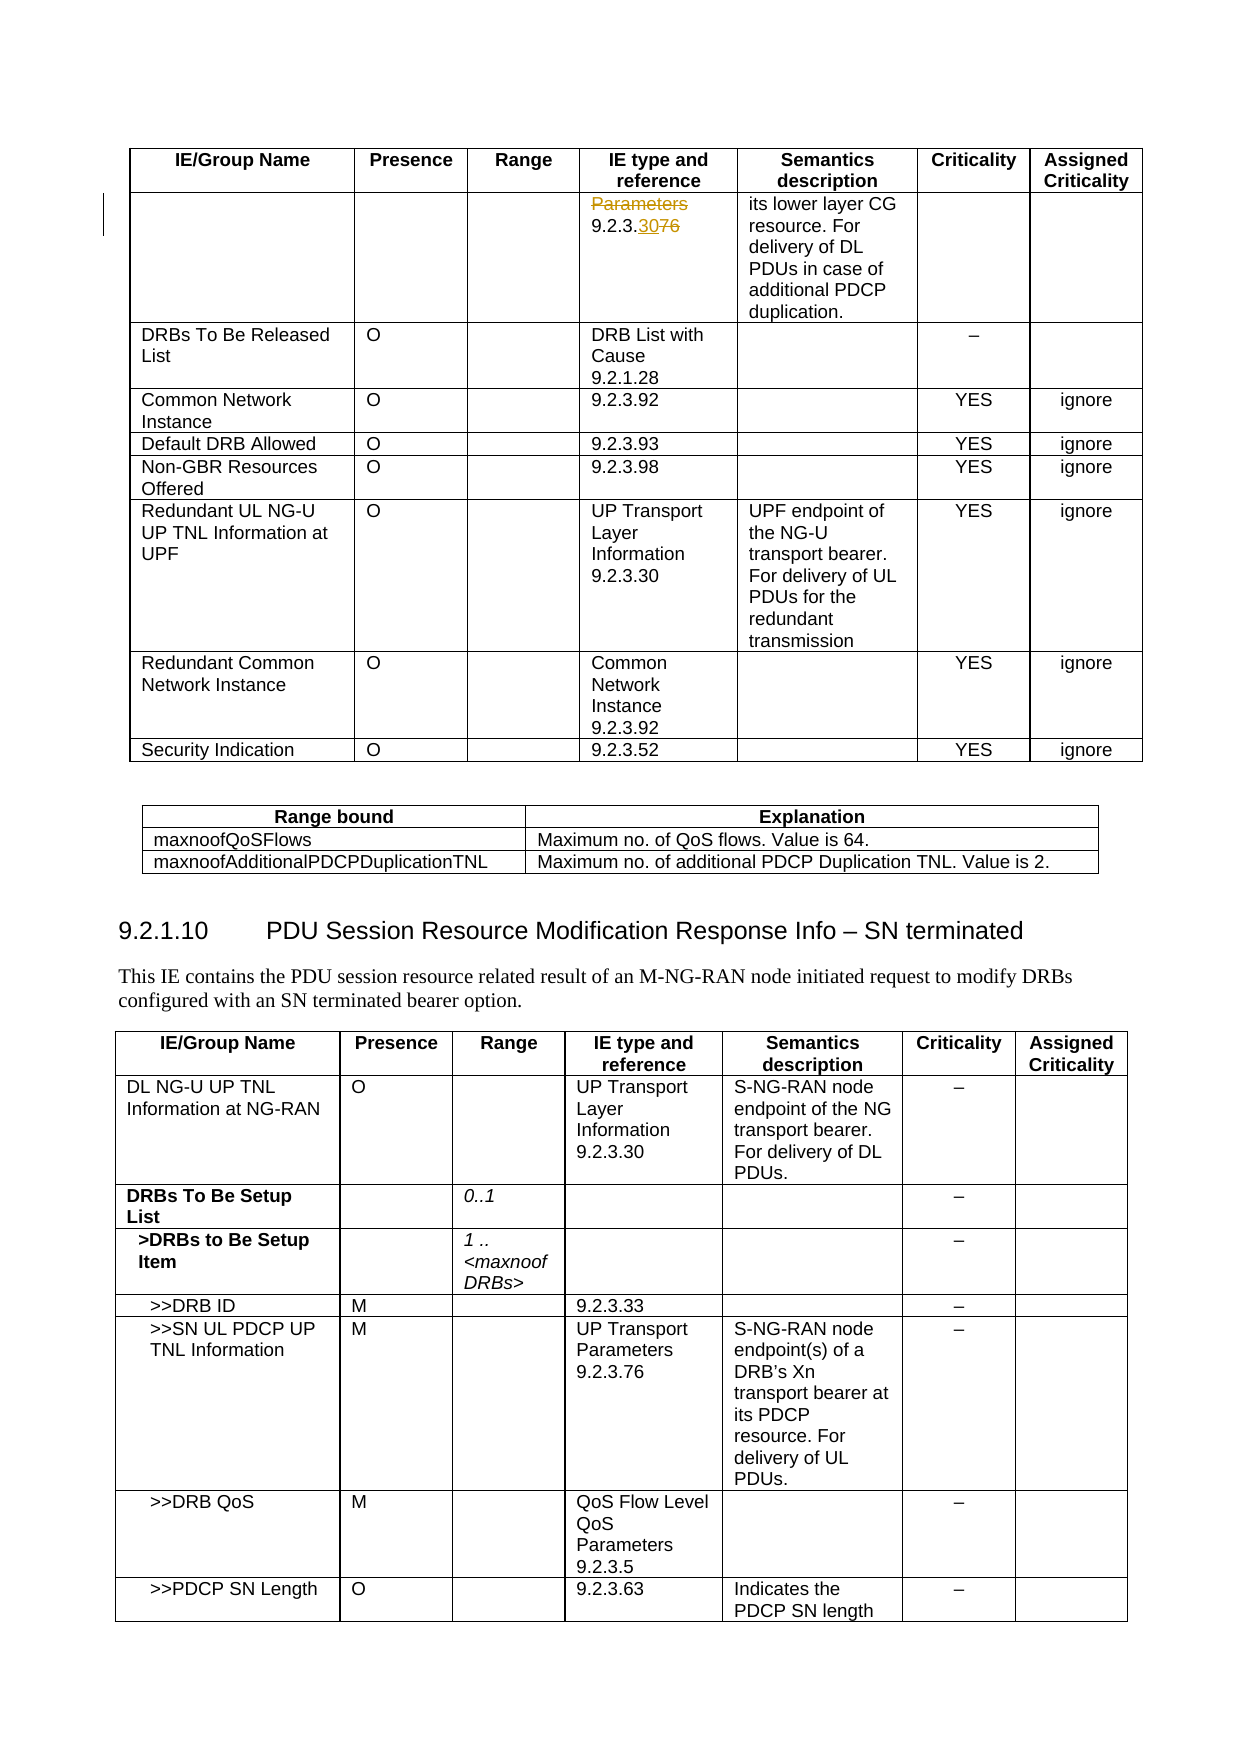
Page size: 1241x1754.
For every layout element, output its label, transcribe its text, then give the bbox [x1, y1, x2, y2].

table_cell UP 9.2.3. [580, 193, 737, 322]
table_cell 9.2.3.52 [580, 739, 737, 761]
table_cell O [355, 456, 467, 499]
table_cell [1031, 193, 1142, 322]
table_cell Redundant UL NG-U UP TNL Information at UPF [131, 500, 354, 651]
table_cell >DRBs to Be Setup Item [116, 1229, 339, 1294]
table_header Assigned Criticality [1016, 1032, 1127, 1075]
table_header Assigned Criticality [1031, 149, 1142, 192]
table_cell [453, 1578, 564, 1621]
table_cell – [903, 1491, 1015, 1577]
table_header Presence [341, 1032, 452, 1075]
table_cell O [355, 652, 467, 738]
table_cell maxnoofAdditionalPDCPDuplicationTNL [143, 851, 525, 872]
table_cell [453, 1295, 564, 1316]
table_cell 9.2.3.93 [580, 433, 737, 455]
table_header Criticality [903, 1032, 1015, 1075]
text This IE contains the PDU session resource related result of an M-NG-RAN node initiated request to modify DRBs configured with an SN terminated bearer option. [118, 964, 1122, 1012]
table_cell [468, 456, 579, 499]
table_cell DL NG-U UP TNL Information at NG-RAN [116, 1076, 339, 1184]
table_cell [1016, 1229, 1127, 1294]
table_cell 9.2.3.98 [580, 456, 737, 499]
table_cell [468, 652, 579, 738]
table_cell 0..1 [453, 1185, 564, 1228]
table_cell ignore [1031, 433, 1142, 455]
table_cell M [341, 1491, 452, 1577]
table_cell Non-GBR Resources Offered [131, 456, 354, 499]
table_cell O [355, 500, 467, 651]
table_cell [1016, 1578, 1127, 1621]
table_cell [738, 193, 917, 322]
table_cell – [903, 1229, 1015, 1294]
table_cell – [918, 323, 1029, 388]
table_cell UP Transport Parameters 9.2.3.76 [566, 1317, 722, 1490]
table_header IE/Group Name [131, 149, 354, 192]
table_cell – [903, 1578, 1015, 1621]
table_cell [566, 1229, 722, 1294]
table_cell 9.2.3.92 [580, 389, 737, 432]
table_cell YES [918, 456, 1029, 499]
subtitle 9.2.1.10 PDU Session Resource Modification Response Info – SN terminated [118, 916, 1122, 945]
table_header IE type and reference [566, 1032, 722, 1075]
table_cell ignore [1031, 389, 1142, 432]
table_cell 9.2.3.33 [566, 1295, 722, 1316]
table_cell – [903, 1076, 1015, 1184]
table_cell UPF endpoint of the NG-U transport bearer. For delivery of UL PDUs for the redundant transmission [738, 500, 917, 651]
table_cell [738, 433, 917, 455]
table_cell O [355, 389, 467, 432]
table_cell [453, 1317, 564, 1490]
table_cell O [355, 739, 467, 761]
table_cell [1031, 323, 1142, 388]
table_cell YES [918, 433, 1029, 455]
table_cell [1016, 1185, 1127, 1228]
table_header Criticality [918, 149, 1029, 192]
table_cell – [903, 1295, 1015, 1316]
table_cell – [918, 193, 1029, 322]
table_cell 9.2.3.63 [566, 1578, 722, 1621]
table_cell [453, 1491, 564, 1577]
table_cell [738, 456, 917, 499]
table_cell DRBs To Be Setup List [116, 1185, 339, 1228]
table_cell [468, 193, 579, 322]
table_cell [453, 1076, 564, 1184]
table_cell ignore [1031, 739, 1142, 761]
table_cell YES [918, 389, 1029, 432]
table_cell YES [918, 739, 1029, 761]
table_cell [566, 1185, 722, 1228]
table_cell Security Indication [131, 739, 354, 761]
table_header Presence [355, 149, 467, 192]
table_cell ignore [1031, 500, 1142, 651]
table_cell DRBs To Be Released List [131, 323, 354, 388]
table_cell [1016, 1295, 1127, 1316]
table_header IE/Group Name [116, 1032, 339, 1075]
table_cell [468, 389, 579, 432]
table_cell [1016, 1317, 1127, 1490]
table_cell YES [918, 652, 1029, 738]
table_header Explanation [526, 806, 1098, 827]
table_cell Common Network Instance [131, 389, 354, 432]
table_cell UP Transport Layer Information 9.2.3.30 [580, 500, 737, 651]
table_cell [738, 739, 917, 761]
table_cell O [355, 433, 467, 455]
table_cell >>DRB ID [116, 1295, 339, 1316]
table_cell >>PDCP SN Length [116, 1578, 339, 1621]
table_cell [738, 323, 917, 388]
table_cell >>SN UL PDCP UP TNL Information [116, 1317, 339, 1490]
table_cell [468, 323, 579, 388]
table_cell [723, 1295, 902, 1316]
table_cell YES [918, 500, 1029, 651]
table_cell [468, 739, 579, 761]
table_header Semantics description [723, 1032, 902, 1075]
table_cell O [341, 1578, 452, 1621]
table_cell [341, 1185, 452, 1228]
table_cell O [341, 1076, 452, 1184]
table_cell – [903, 1317, 1015, 1490]
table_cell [723, 1578, 902, 1621]
table_cell Common Network Instance 9.2.3.92 [580, 652, 737, 738]
table_cell Maximum no. of additional PDCP Duplication TNL. Value is 2. [526, 851, 1098, 872]
table_cell UP Transport Layer Information 9.2.3.30 [566, 1076, 722, 1184]
table_cell [468, 500, 579, 651]
table_cell Maximum no. of QoS flows. Value is 64. [526, 828, 1098, 850]
table_cell [1016, 1491, 1127, 1577]
table_header Range [453, 1032, 564, 1075]
table_header Range bound [143, 806, 525, 827]
table_cell 1 .. <maxnoofDRBs> [453, 1229, 564, 1294]
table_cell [131, 193, 354, 322]
table_cell DRB List with Cause 9.2.1.28 [580, 323, 737, 388]
table_cell S-NG-RAN node endpoint(s) of a DRB’s Xn transport bearer at its PDCP resource. For delivery of UL PDUs. [723, 1317, 902, 1490]
table_cell QoS Flow Level QoS Parameters 9.2.3.5 [566, 1491, 722, 1577]
table_cell [723, 1185, 902, 1228]
table_cell [341, 1229, 452, 1294]
table_header IE type and reference [580, 149, 737, 192]
table_cell Default DRB Allowed [131, 433, 354, 455]
table_cell M [355, 193, 467, 322]
table_cell S-NG-RAN node endpoint of the NG transport bearer. For delivery of DL PDUs. [723, 1076, 902, 1184]
table_cell [723, 1229, 902, 1294]
table_cell O [355, 323, 467, 388]
table_header Range [468, 149, 579, 192]
table_cell Redundant Common Network Instance [131, 652, 354, 738]
table_cell [738, 652, 917, 738]
table_cell >>DRB QoS [116, 1491, 339, 1577]
table_cell [1016, 1076, 1127, 1184]
table_cell ignore [1031, 652, 1142, 738]
table_cell [723, 1491, 902, 1577]
table_header Semantics description [738, 149, 917, 192]
table_cell ignore [1031, 456, 1142, 499]
table_cell M [341, 1317, 452, 1490]
table_cell M [341, 1295, 452, 1316]
table_cell – [903, 1185, 1015, 1228]
table_cell [468, 433, 579, 455]
table_cell [738, 389, 917, 432]
table_cell maxnoofQoSFlows [143, 828, 525, 850]
